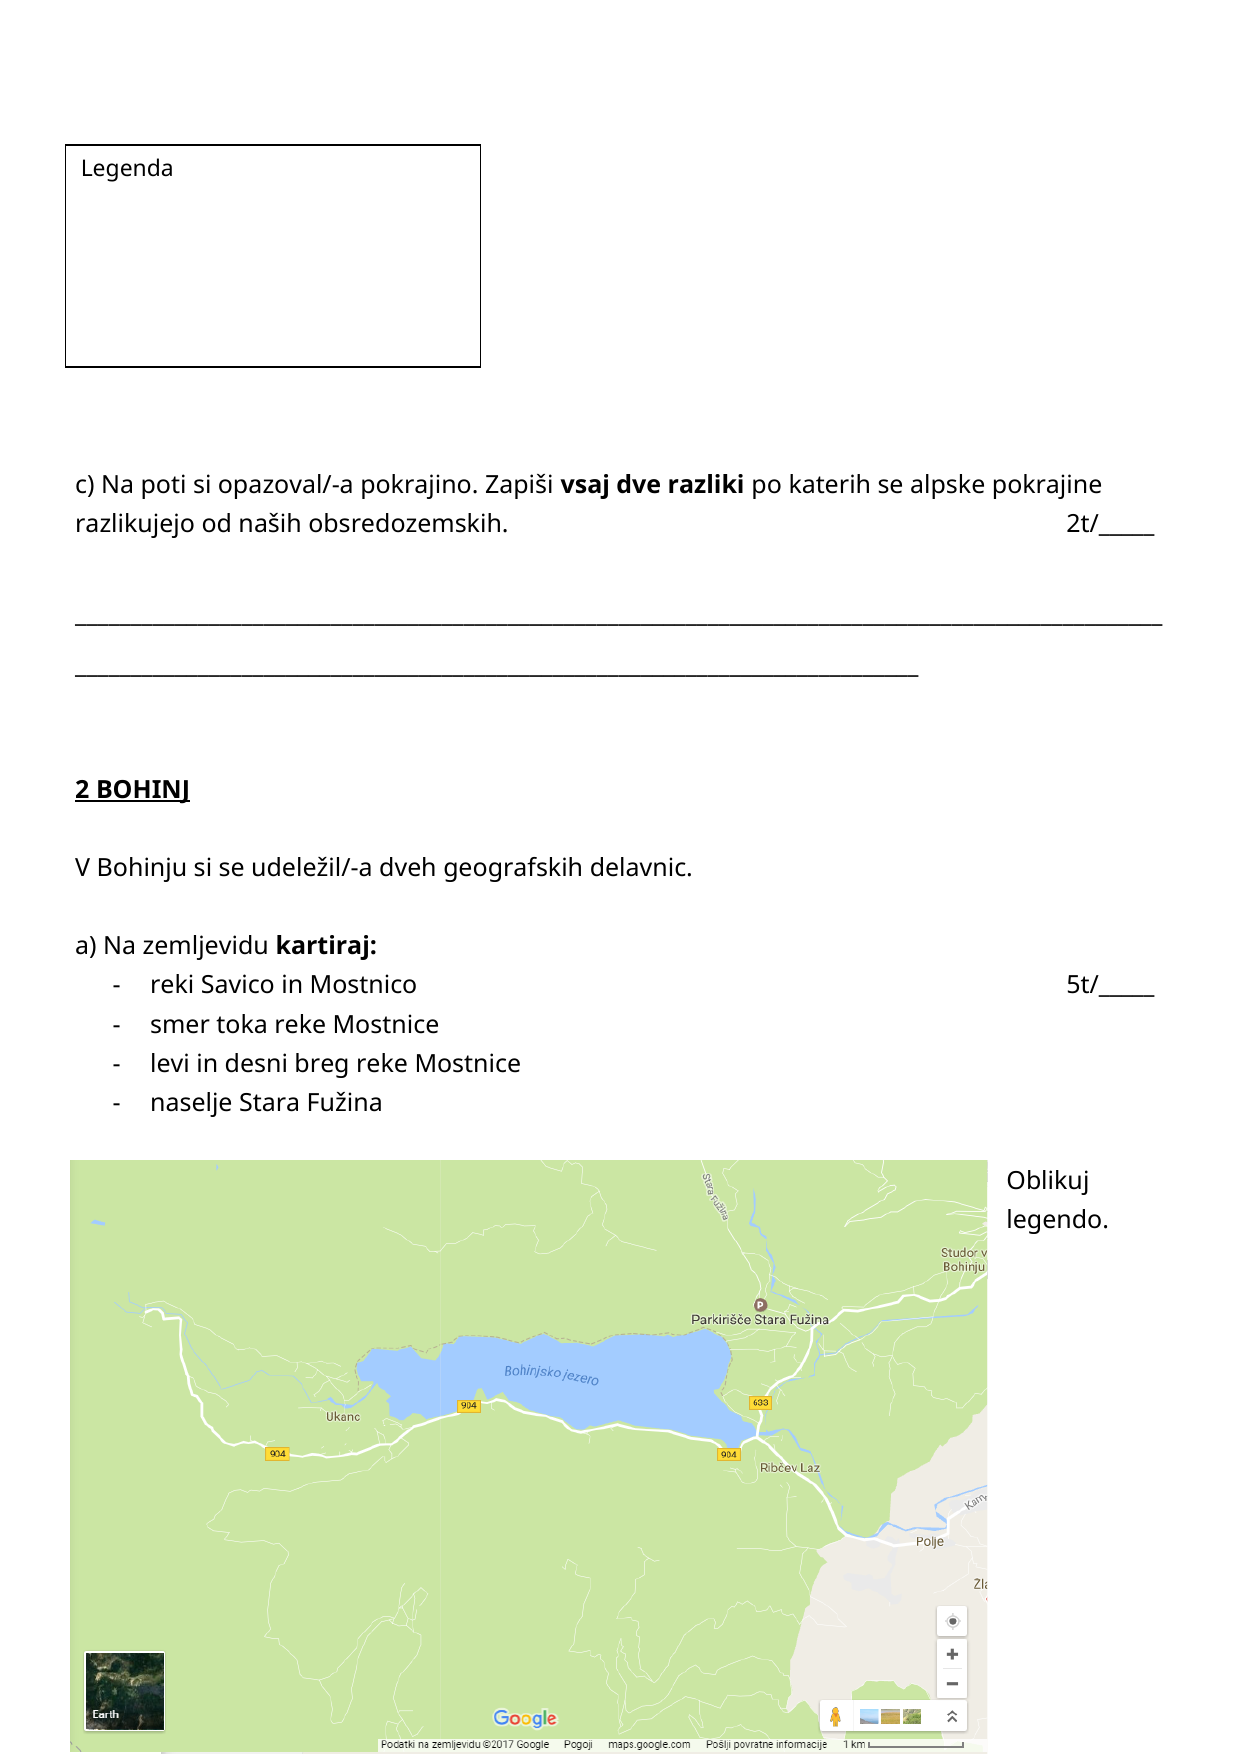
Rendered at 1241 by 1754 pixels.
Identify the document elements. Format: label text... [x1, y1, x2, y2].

text Oblikuj legendo. [988, 1163, 1165, 1236]
text V Bohinju si se udeležil/-a dveh geografskih delavnic. [75, 850, 1165, 884]
list reki Savico in Mostnico 5t/_____ [112, 967, 1165, 1001]
list naselje Stara Fužina [112, 1085, 1165, 1119]
picture [70, 1160, 988, 1754]
list levi in desni breg reke Mostnice [112, 1046, 1165, 1079]
text 2 BOHINJ [75, 771, 1165, 805]
text c) Na poti si opazoval/-a pokrajino. Zapiši vsaj dve razliki po katerih se alpske pokrajine razlikujejo od naših obsredozemskih. 2t/_____ [75, 467, 1165, 540]
text a) Na zemljevidu kartiraj: [75, 928, 1165, 962]
list smer toka reke Mostnice [112, 1006, 1165, 1040]
text ______________________________________________________________________________________________________________________________________________________________________________ [75, 596, 1165, 681]
